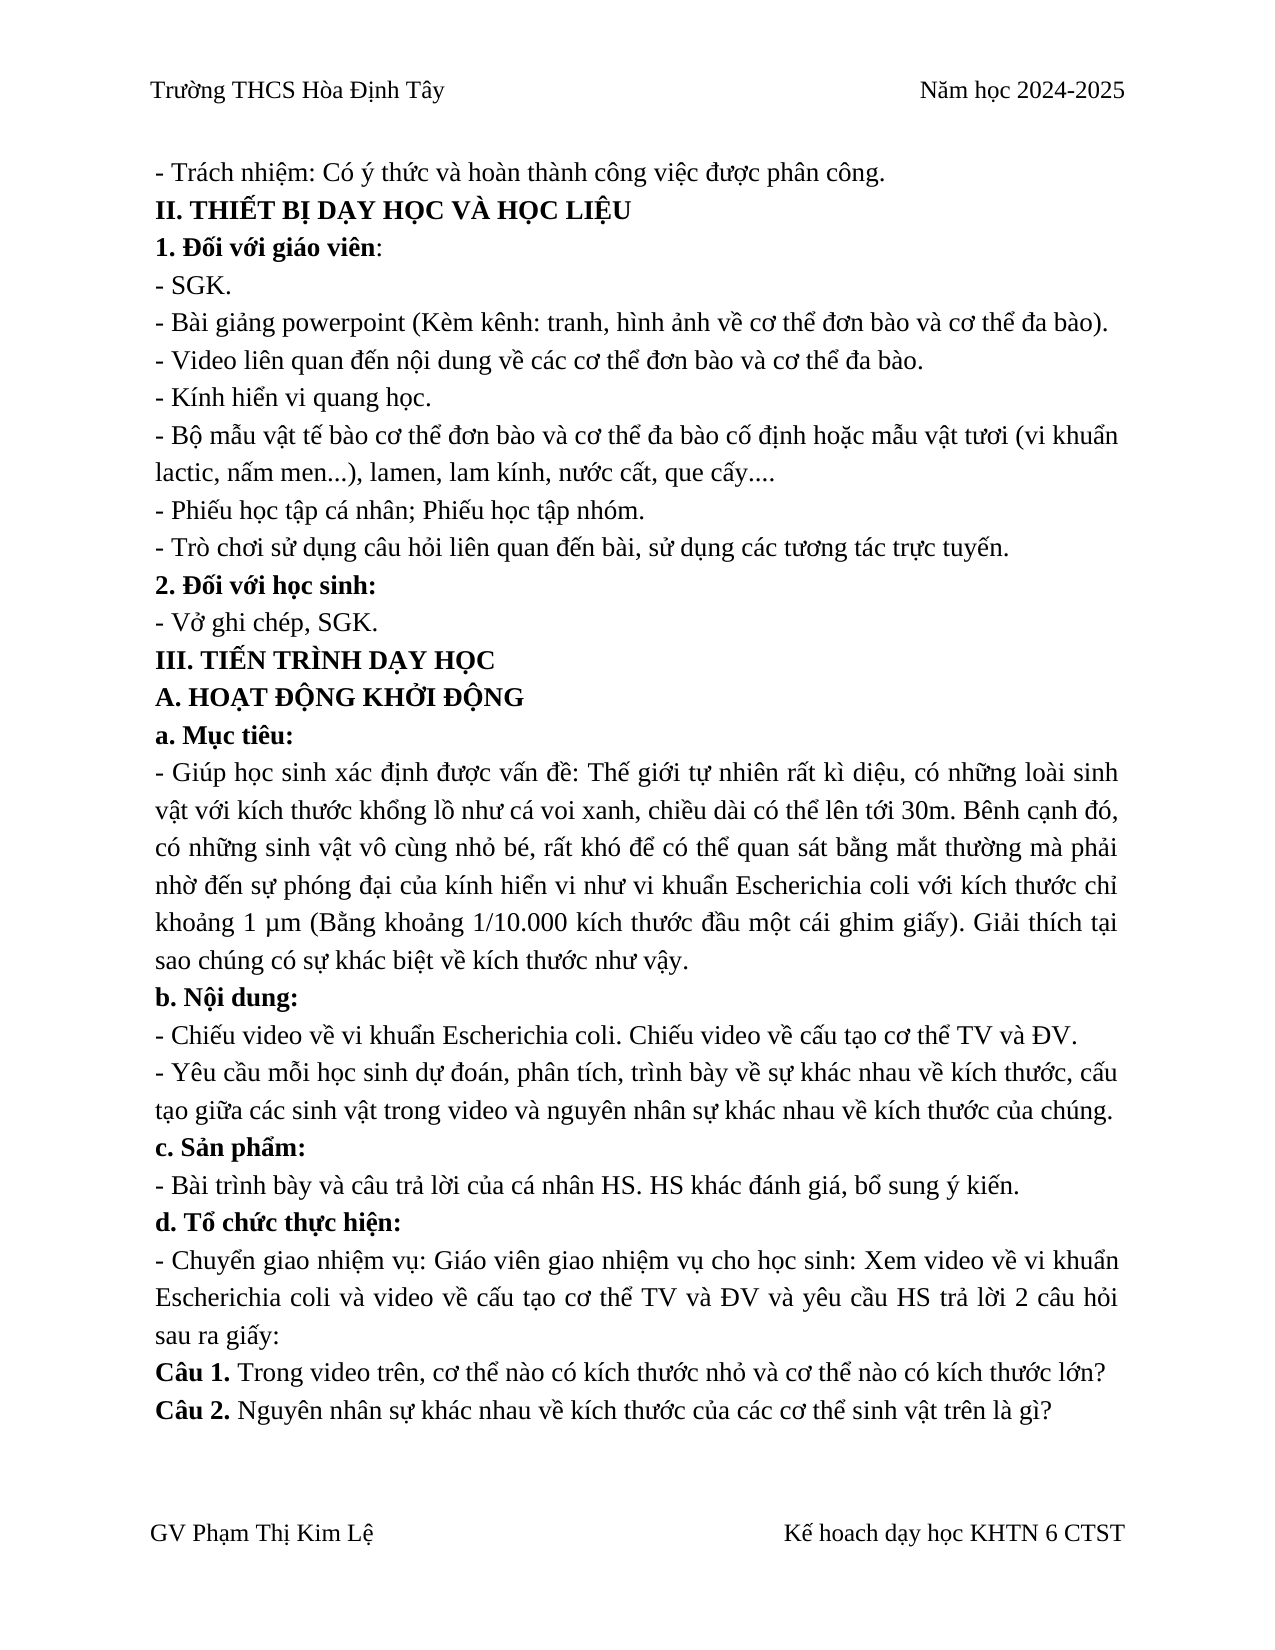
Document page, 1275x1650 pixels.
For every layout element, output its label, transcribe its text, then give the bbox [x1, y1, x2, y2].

text III. TIẾN TRÌNH DẠY HỌC [155, 637, 1120, 675]
text a. Mục tiêu: [155, 712, 1120, 750]
text - Kính hiển vi quang học. [155, 375, 1120, 412]
text A. HOẠT ĐỘNG KHỞI ĐỘNG [155, 675, 1120, 712]
text - Chiếu video về vi khuẩn Escherichia coli. Chiếu video về cấu tạo cơ thể TV và ĐV. [155, 1012, 1120, 1050]
text - Bài trình bày và câu trả lời của cá nhân HS. HS khác đánh giá, bổ sung ý kiến. [155, 1162, 1120, 1200]
text II. THIẾT BỊ DẠY HỌC VÀ HỌC LIỆU [155, 187, 1120, 225]
text Câu 2. Nguyên nhân sự khác nhau về kích thước của các cơ thể sinh vật trên là gì? [155, 1387, 1120, 1425]
text - Trách nhiệm: Có ý thức và hoàn thành công việc được phân công. [155, 150, 1120, 187]
text d. Tổ chức thực hiện: [155, 1200, 1120, 1237]
text - Video liên quan đến nội dung về các cơ thể đơn bào và cơ thể đa bào. [155, 337, 1120, 375]
text 1. Đối với giáo viên: [155, 225, 1120, 262]
text - Phiếu học tập cá nhân; Phiếu học tập nhóm. [155, 487, 1120, 525]
text - Bộ mẫu vật tế bào cơ thể đơn bào và cơ thể đa bào cố định hoặc mẫu vật tươi (vi khuẩn lactic, nấm men...), lamen, lam kính, nước cất, que cấy.... [155, 412, 1120, 487]
text 2. Đối với học sinh: [155, 562, 1120, 600]
text - SGK. [155, 262, 1120, 300]
text - Yêu cầu mỗi học sinh dự đoán, phân tích, trình bày về sự khác nhau về kích thước, cấu tạo giữa các sinh vật trong video và nguyên nhân sự khác nhau về kích thước của chúng. [155, 1050, 1120, 1125]
text c. Sản phẩm: [155, 1125, 1120, 1162]
text Câu 1. Trong video trên, cơ thể nào có kích thước nhỏ và cơ thể nào có kích thước lớn? [155, 1350, 1120, 1387]
text - Bài giảng powerpoint (Kèm kênh: tranh, hình ảnh về cơ thể đơn bào và cơ thể đa bào). [155, 300, 1120, 337]
text b. Nội dung: [155, 975, 1120, 1012]
text - Giúp học sinh xác định được vấn đề: Thế giới tự nhiên rất kì diệu, có những loài sinh vật với kích thước khổng lồ như cá voi xanh, chiều dài có thể lên tới 30m. Bênh cạnh đó, có những sinh vật vô cùng nhỏ bé, rất khó để có thể quan sát bằng mắt thường mà phải nhờ đến sự phóng đại của kính hiển vi như vi khuẩn Escherichia coli với kích thước chỉ khoảng 1 µm (Bằng khoảng 1/10.000 kích thước đầu một cái ghim giấy). Giải thích tại sao chúng có sự khác biệt về kích thước như vậy. [155, 750, 1120, 975]
text - Trò chơi sử dụng câu hỏi liên quan đến bài, sử dụng các tương tác trực tuyến. [155, 525, 1120, 562]
text - Chuyển giao nhiệm vụ: Giáo viên giao nhiệm vụ cho học sinh: Xem video về vi khuẩn Escherichia coli và video về cấu tạo cơ thể TV và ĐV và yêu cầu HS trả lời 2 câu hỏi sau ra giấy: [155, 1237, 1120, 1350]
text - Vở ghi chép, SGK. [155, 600, 1120, 637]
